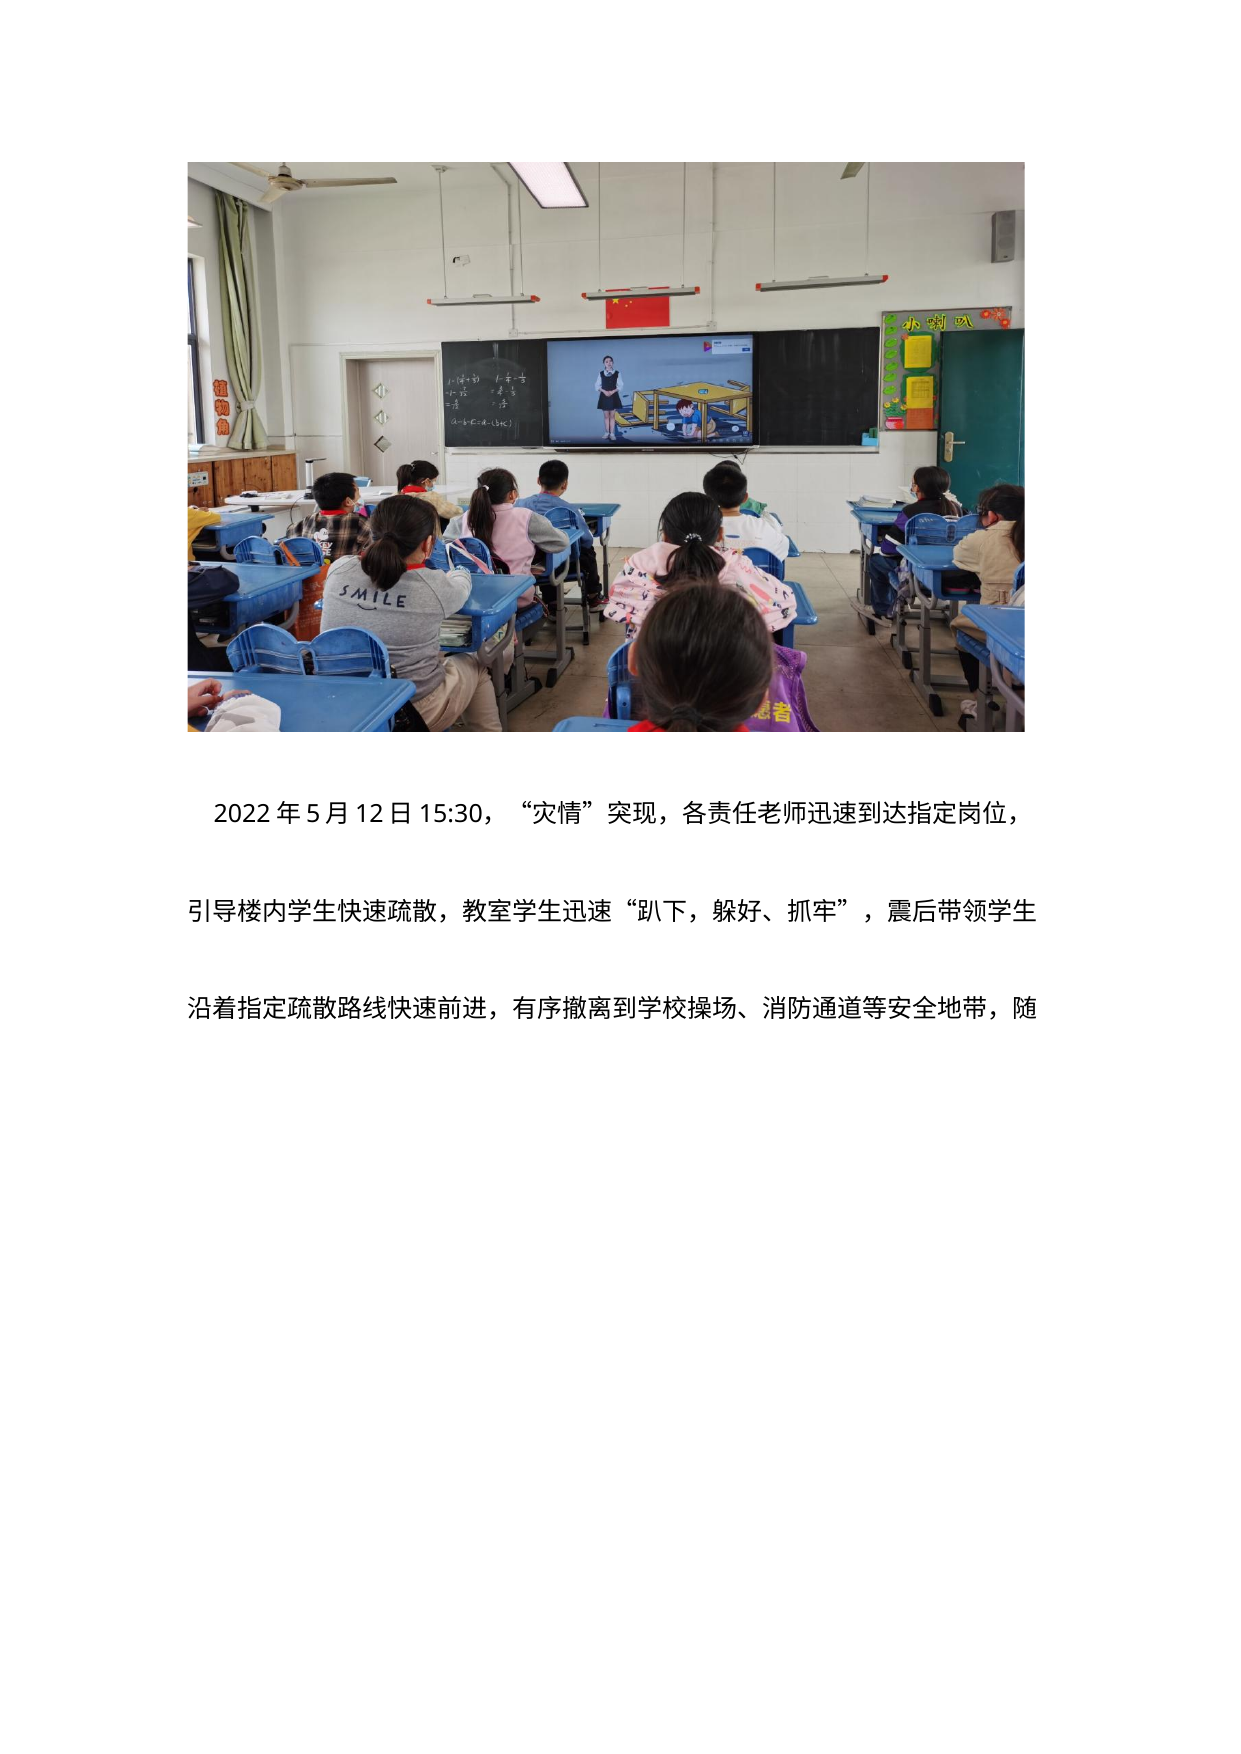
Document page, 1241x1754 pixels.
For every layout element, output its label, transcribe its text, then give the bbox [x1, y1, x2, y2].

picture [187, 162, 1025, 732]
